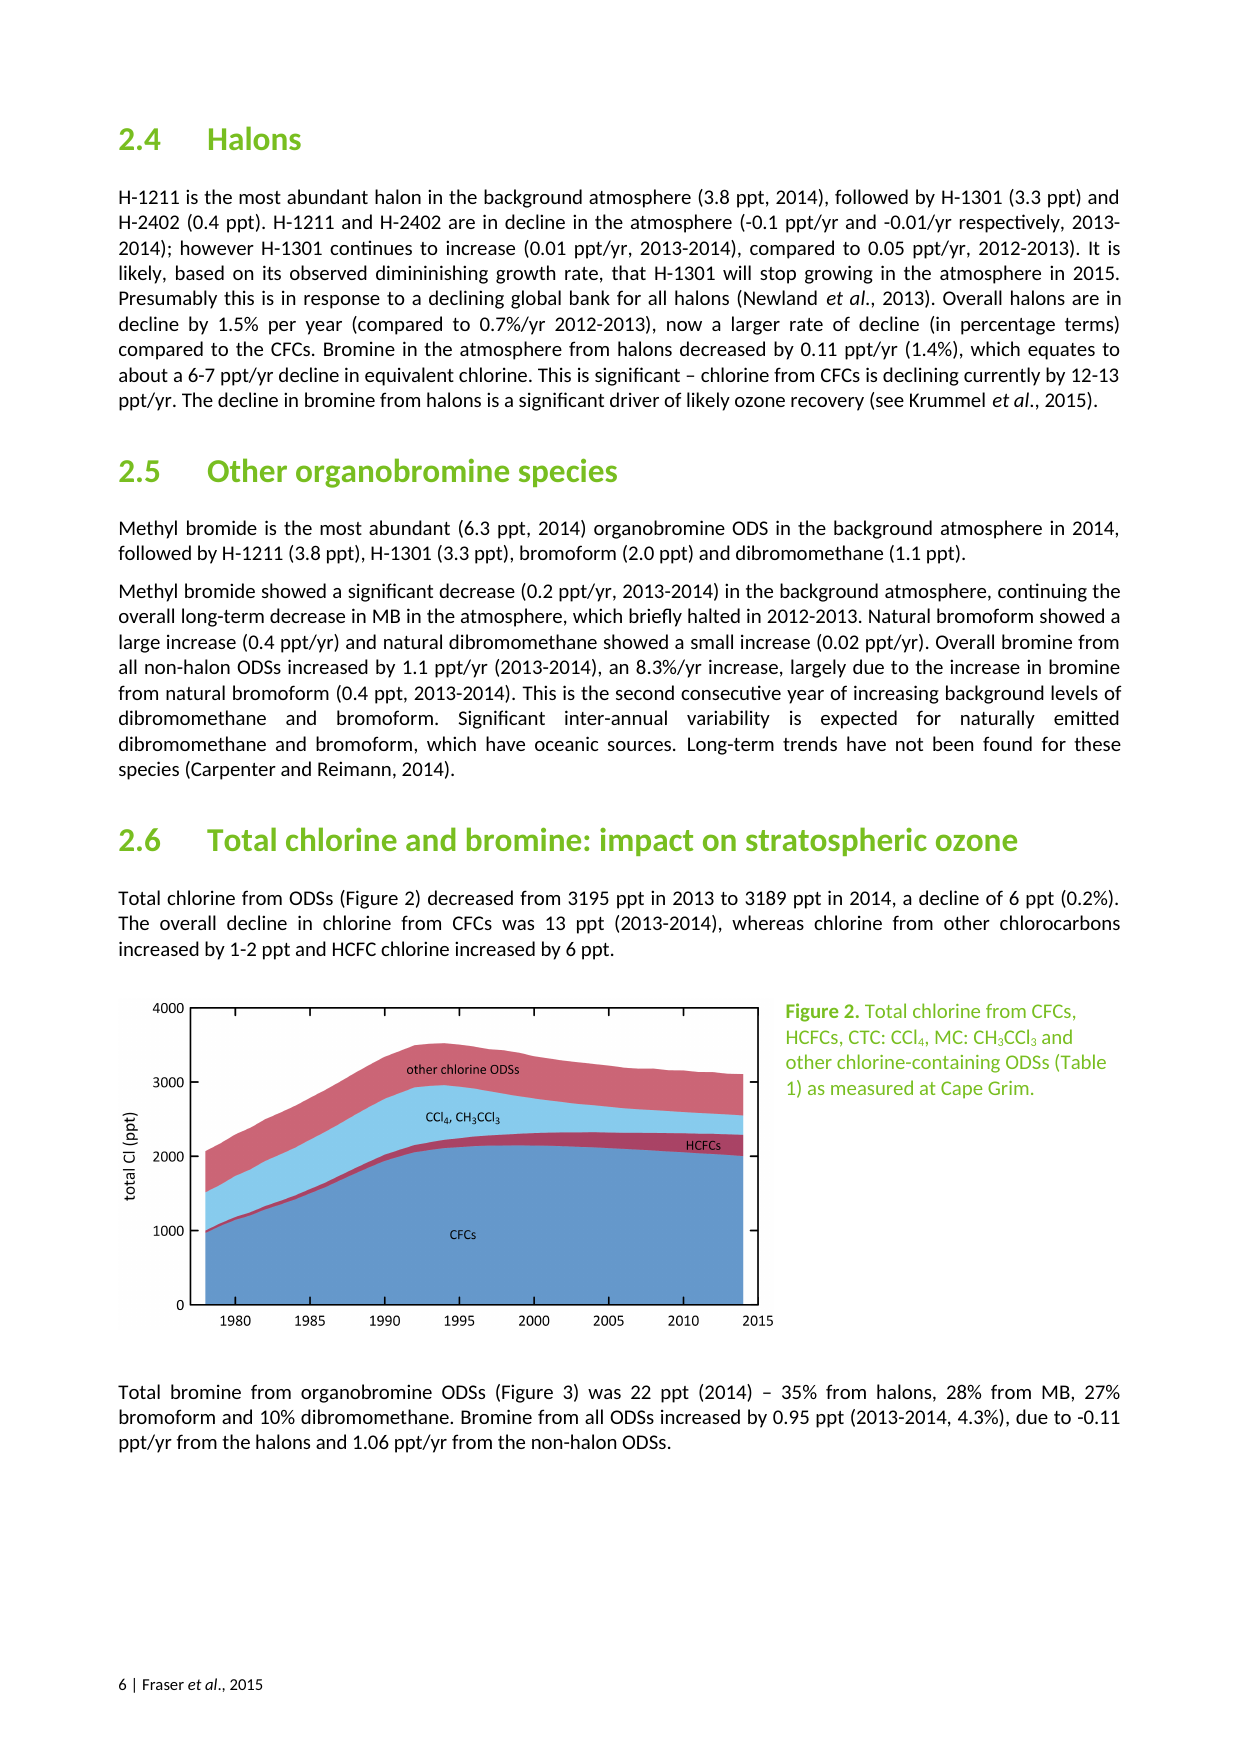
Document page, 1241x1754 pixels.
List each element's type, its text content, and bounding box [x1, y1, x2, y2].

text Figure 2. Total chlorine from CFCs, HCFCs, CTC: CCl4, MC: CH3CCl3 and other chlorine-containing ODSs (Table 1) as measured at Cape Grim. [785, 999, 1122, 1100]
subtitle Total chlorine and bromine: impact on stratospheric ozone [118, 819, 1122, 860]
text H-1211 is the most abundant halon in the background atmosphere (3.8 ppt, 2014), followed by H-1301 (3.3 ppt) and H-2402 (0.4 ppt). H-1211 and H-2402 are in decline in the atmosphere (-0.1 ppt/yr and -0.01/yr respectively, 2013-2014); however H-1301 continues to increase (0.01 ppt/yr, 2013-2014), compared to 0.05 ppt/yr, 2012-2013). It is likely, based on its observed dimininishing growth rate, that H-1301 will stop growing in the atmosphere in 2015. Presumably this is in response to a declining global bank for all halons (Newland et al., 2013). Overall halons are in decline by 1.5% per year (compared to 0.7%/yr 2012-2013), now a larger rate of decline (in percentage terms) compared to the CFCs. Bromine in the atmosphere from halons decreased by 0.11 ppt/yr (1.4%), which equates to about a 6-7 ppt/yr decline in equivalent chlorine. This is significant – chlorine from CFCs is declining currently by 12-13 ppt/yr. The decline in bromine from halons is a significant driver of likely ozone recovery (see Krummel et al., 2015). [118, 184, 1122, 413]
text Methyl bromide showed a significant decrease (0.2 ppt/yr, 2013-2014) in the background atmosphere, continuing the overall long-term decrease in MB in the atmosphere, which briefly halted in 2012-2013. Natural bromoform showed a large increase (0.4 ppt/yr) and natural dibromomethane showed a small increase (0.02 ppt/yr). Overall bromine from all non-halon ODSs increased by 1.1 ppt/yr (2013-2014), an 8.3%/yr increase, largely due to the increase in bromine from natural bromoform (0.4 ppt, 2013-2014). This is the second consecutive year of increasing background levels of dibromomethane and bromoform. Significant inter-annual variability is expected for naturally emitted dibromomethane and bromoform, which have oceanic sources. Long-term trends have not been found for these species (Carpenter and Reimann, 2014). [118, 578, 1122, 782]
subtitle Halons [118, 118, 1122, 159]
picture [118, 998, 774, 1330]
text Total chlorine from ODSs (Figure 2) decreased from 3195 ppt in 2013 to 3189 ppt in 2014, a decline of 6 ppt (0.2%). The overall decline in chlorine from CFCs was 13 ppt (2013-2014), whereas chlorine from other chlorocarbons increased by 1-2 ppt and HCFC chlorine increased by 6 ppt. [118, 885, 1122, 961]
text Methyl bromide is the most abundant (6.3 ppt, 2014) organobromine ODS in the background atmosphere in 2014, followed by H-1211 (3.8 ppt), H-1301 (3.3 ppt), bromoform (2.0 ppt) and dibromomethane (1.1 ppt). [118, 516, 1122, 566]
text Total bromine from organobromine ODSs (Figure 3) was 22 ppt (2014) – 35% from halons, 28% from MB, 27% bromoform and 10% dibromomethane. Bromine from all ODSs increased by 0.95 ppt (2013-2014, 4.3%), due to -0.11 ppt/yr from the halons and 1.06 ppt/yr from the non-halon ODSs. [118, 1380, 1122, 1455]
subtitle Other organobromine species [118, 450, 1122, 491]
